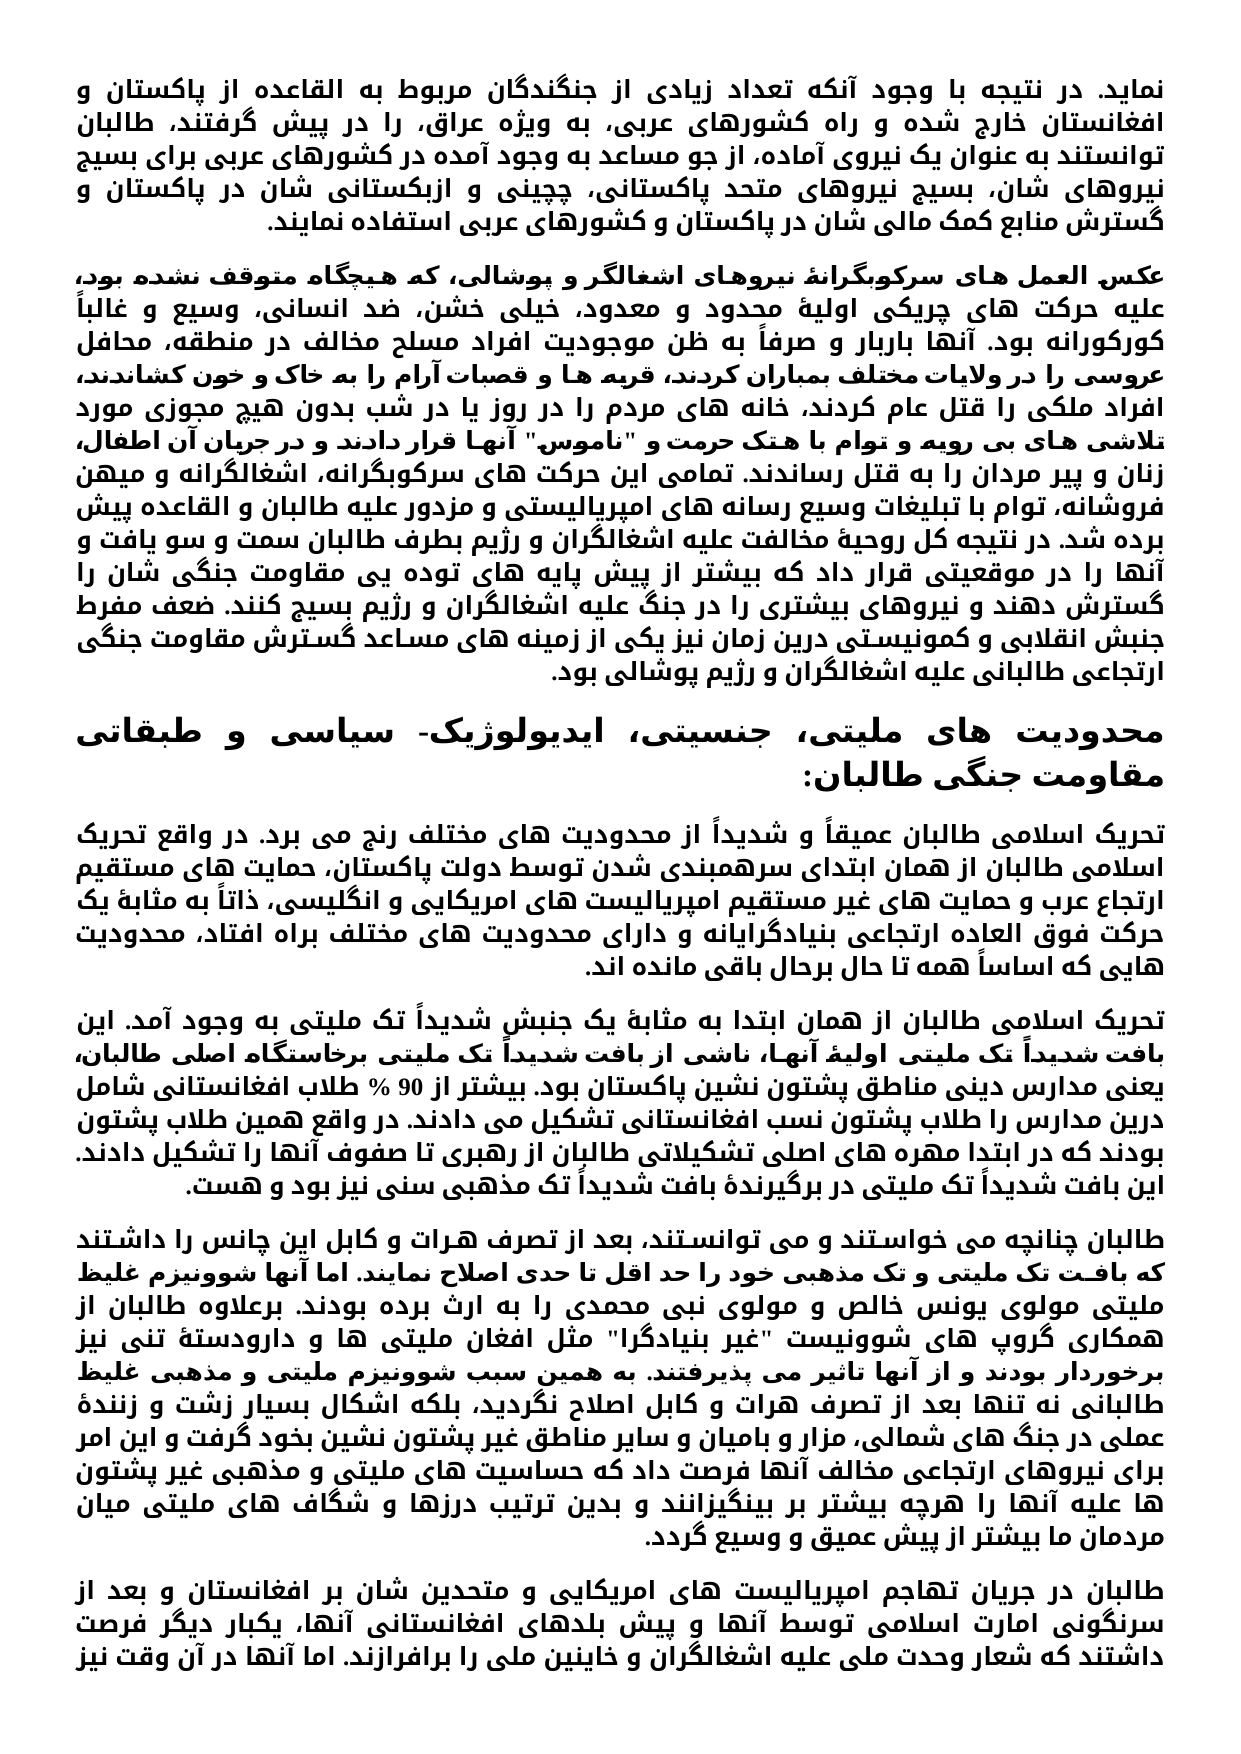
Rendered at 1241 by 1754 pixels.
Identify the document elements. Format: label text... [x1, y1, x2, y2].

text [75, 1576, 1165, 1671]
text عکس العمل های سرکوبگرانۀ نیروهای اشغالگر و پوشالی، که هیچگاه متوقف نشده بود، علیه حرکت های چریکی اولیۀ محدود و معدود، خیلی خشن، ضد انسانی، وسیع و غالباً کورکورانه بود. آنها باربار و صرفاً به ظن موجودیت افراد مسلح مخالف در منطقه، محافل عروسی را در ولایات مختلف بمباران کردند، قریه ها و قصبات آرام را به خاک و خون کشاندند، افراد ملکی را قتل عام کردند، خانه های مردم را در روز یا در شب بدون هیچ مجوزی مورد تلاشی های بی رویه و توام با هتک حرمت و "ناموس" آنها قرار دادند و در جریان آن اطفال، زنان و پیر مردان را به قتل رساندند. تمامی این حرکت های سرکوبگرانه، اشغالگرانه و میهن فروشانه، توام با تبلیغات وسیع رسانه های امپریالیستی و مزدور علیه طالبان و القاعده پیش برده شد. در نتیجه کل روحیۀ مخالفت علیه اشغالگران و رژیم بطرف طالبان سمت و سو یافت و آنها را در موقعیتی قرار داد که بیشتر از پیش پایه های توده یی مقاومت جنگی شان را گسترش دهند و نیروهای بیشتری را در جنگ علیه اشغالگران و رژیم بسیج کنند. ضعف مفرط جنبش انقلابی و کمونیسـتی درین زمان نیز یکی از زمینه های مسـاعد گسـترش مقاومت جنگی ارتجاعی طالبانی علیه اشغالگران و رژیم پوشالی بود. [75, 261, 1165, 686]
text تحریک اسلامی طالبان از همان ابتدا به مثابۀ یک جنبش شدیداً تک ملیتی به وجود آمد. این بافت شدیداً تک ملیتی اولیۀ آنها، ناشی از بافت شدیداً تک ملیتی برخاستگاه اصلی طالبان، یعنی مدارس دینی مناطق پشتون نشین پاکستان بود. بیشتر از 90 % طلاب افغانستانی شامل درین مدارس را طلاب پشتون نسب افغانستانی تشکیل می دادند. در واقع همین طلاب پشتون بودند که در ابتدا مهره های اصلی تشکیلاتی طالبان از رهبری تا صفوف آنها را تشکیل دادند. این بافت شدیداً تک ملیتی در برگیرندۀ بافت شدیداً تک مذهبی سنی نیز بود و هست. [75, 1006, 1165, 1200]
text تحریک اسلامی طالبان عمیقاً و شدیداً از محدودیت های مختلف رنج می برد. در واقع تحریک اسلامی طالبان از همان ابتدای سرهمبندی شدن توسط دولت پاکستان، حمایت های مستقیم ارتجاع عرب و حمایت های غیر مستقیم امپریالیست های امریکایی و انگلیسی، ذاتاً به مثابۀ یک حرکت فوق العاده ارتجاعی بنیادگرایانه و دارای محدودیت های مختلف براه افتاد، محدودیت هایی که اساساً همه تا حال برحال باقی مانده اند. [75, 820, 1165, 981]
text محدودیت های ملیتی، جنسیتی، ایدیولوژیک- سیاسی و طبقاتی مقاومت جنگی طالبان: [75, 711, 1165, 793]
text طالبان چنانچه می خواسـتند و می توانسـتند، بعد از تصرف هـرات و کابل این چانس را داشـتند که بافـت تک ملیتی و تک مذهبی خود را حد اقل تا حدی اصلاح نمایند. اما آنها شوونیزم غلیظ ملیتی مولوی یونس خالص و مولوی نبی محمدی را به ارث برده بودند. برعلاوه طالبان از همکاری گروپ های شوونیست "غیر بنیادگرا" مثل افغان ملیتی ها و دارودستۀ تنی نیز برخوردار بودند و از آنها تاثیر می پذیرفتند. به همین سبب شوونیزم ملیتی و مذهبی غلیظ طالبانی نه تنها بعد از تصرف هرات و کابل اصلاح نگردید، بلکه اشکال بسیار زشت و زنندۀ عملی در جنگ های شمالی، مزار و بامیان و سایر مناطق غیر پشتون نشین بخود گرفت و این امر برای نیروهای ارتجاعی مخالف آنها فرصت داد که حساسیت های ملیتی و مذهبی غیر پشتون ها علیه آنها را هرچه بیشتر بر بینگیزانند و بدین ترتیب درزها و شگاف های ملیتی میان مردمان ما بیشتر از پیش عمیق و وسیع گردد. [75, 1225, 1165, 1551]
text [75, 75, 1165, 236]
